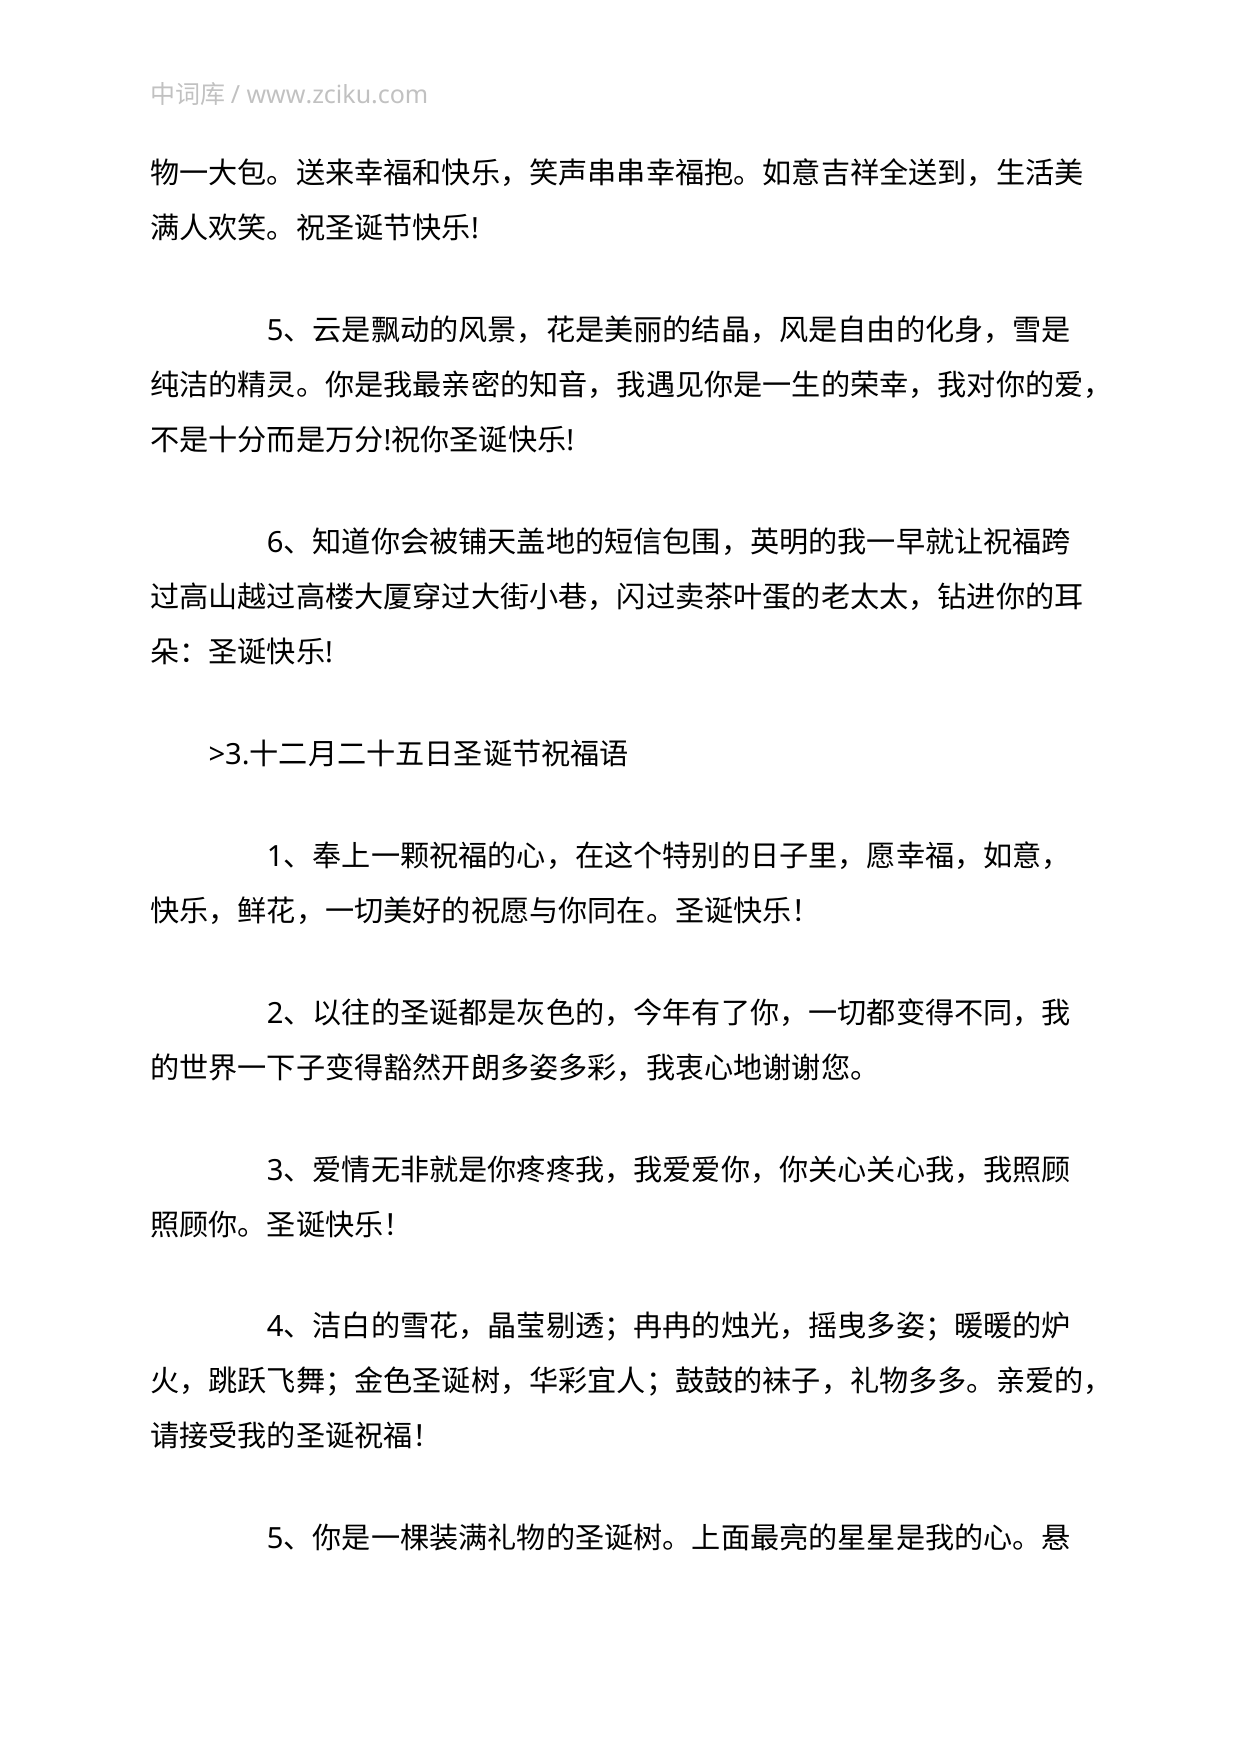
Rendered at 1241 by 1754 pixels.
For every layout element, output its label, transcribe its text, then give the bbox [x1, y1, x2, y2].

text 6、知道你会被铺天盖地的短信包围，英明的我一早就让祝福跨过高山越过高楼大厦穿过大街小巷，闪过卖茶叶蛋的老太太，钻进你的耳朵：圣诞快乐! [150, 519, 1090, 671]
text 5、云是飘动的风景，花是美丽的结晶，风是自由的化身，雪是纯洁的精灵。你是我最亲密的知音，我遇见你是一生的荣幸，我对你的爱，不是十分而是万分!祝你圣诞快乐! [150, 307, 1090, 459]
text 2、以往的圣诞都是灰色的，今年有了你，一切都变得不同，我的世界一下子变得豁然开朗多姿多彩，我衷心地谢谢您。 [150, 989, 1090, 1087]
text 1、奉上一颗祝福的心，在这个特别的日子里，愿幸福，如意，快乐，鲜花，一切美好的祝愿与你同在。圣诞快乐！ [150, 833, 1090, 930]
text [150, 150, 1090, 247]
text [150, 1514, 1090, 1557]
text >3.十二月二十五日圣诞节祝福语 [150, 731, 1090, 773]
text 4、洁白的雪花，晶莹剔透；冉冉的烛光，摇曳多姿；暖暖的炉火，跳跃飞舞；金色圣诞树，华彩宜人；鼓鼓的袜子，礼物多多。亲爱的，请接受我的圣诞祝福！ [150, 1303, 1090, 1455]
text 3、爱情无非就是你疼疼我，我爱爱你，你关心关心我，我照顾照顾你。圣诞快乐！ [150, 1146, 1090, 1243]
